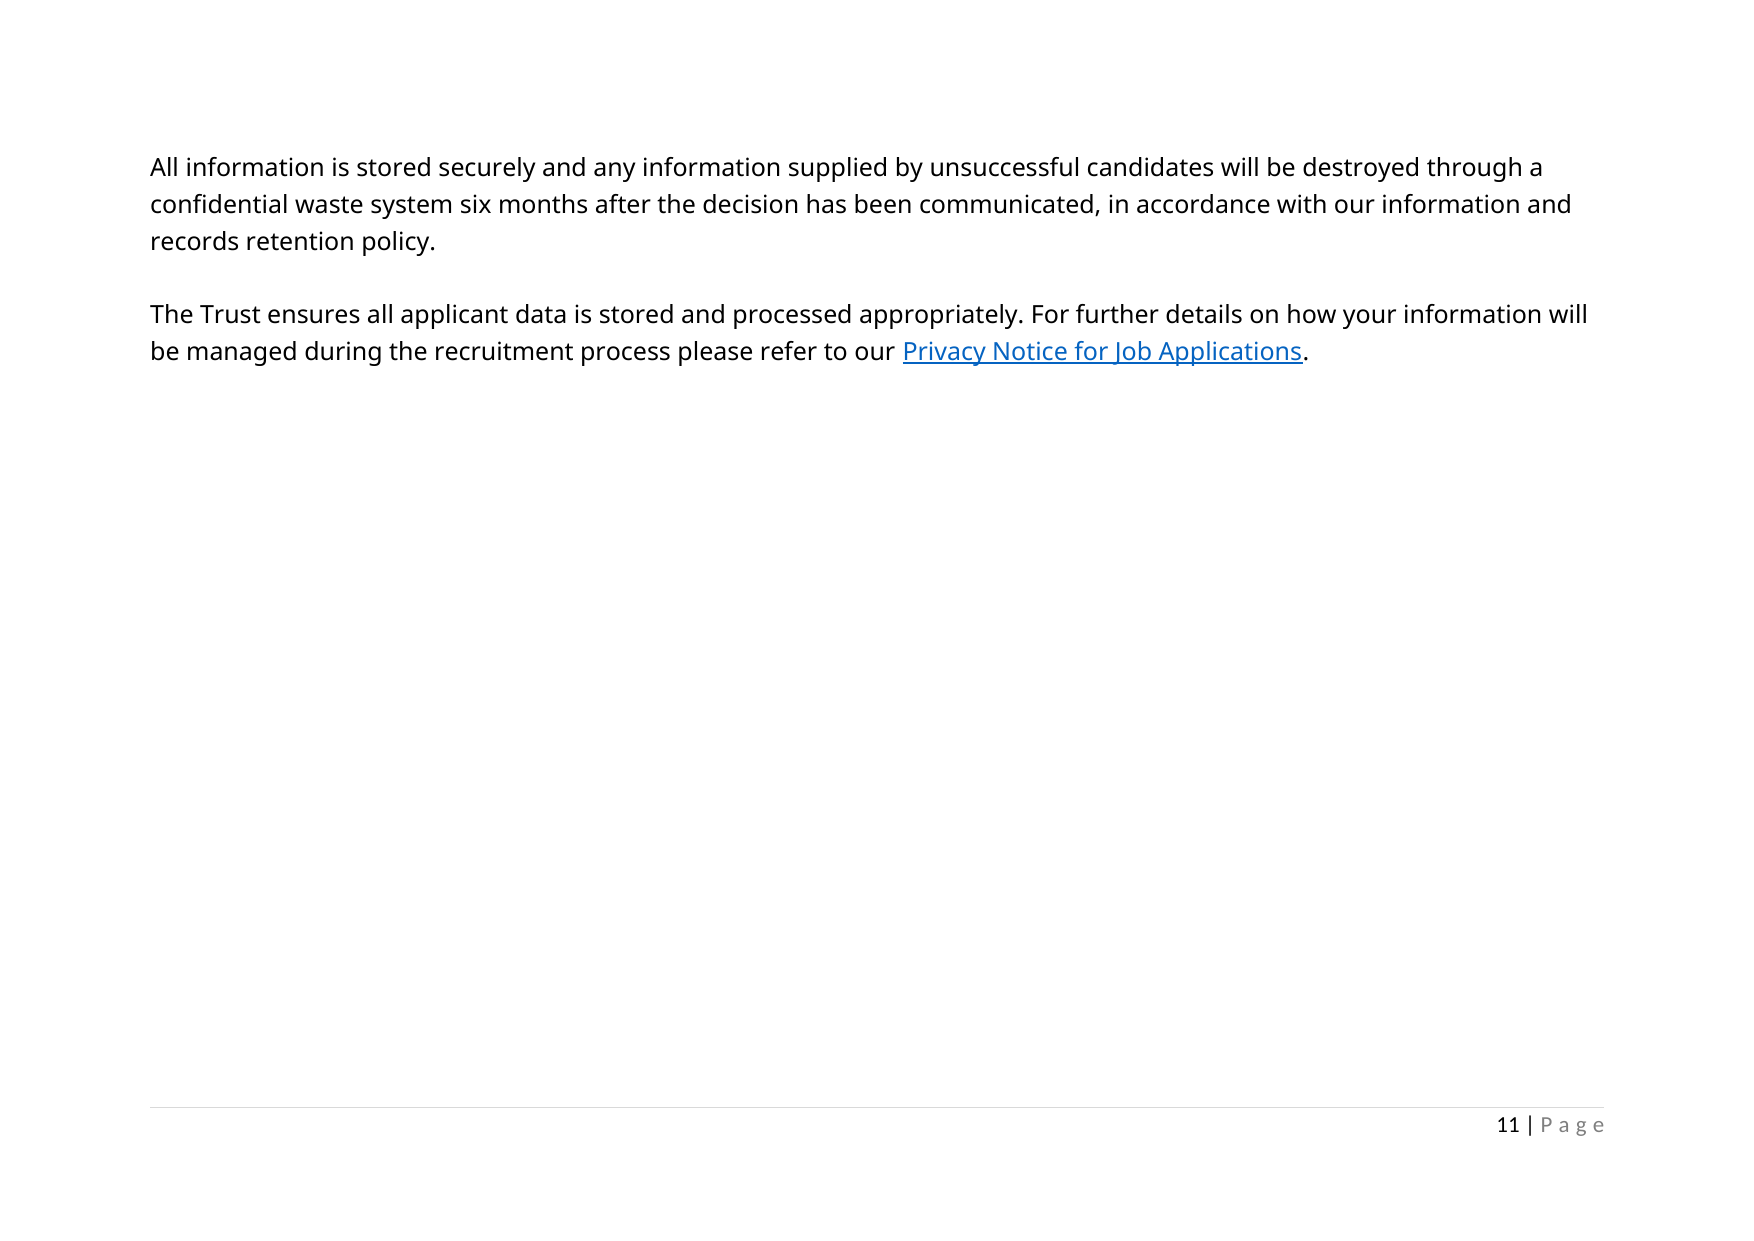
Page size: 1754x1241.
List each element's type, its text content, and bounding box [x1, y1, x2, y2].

text All information is stored securely and any information supplied by unsuccessful candidates will be destroyed through a confidential waste system six months after the decision has been communicated, in accordance with our information and records retention policy. [150, 150, 1604, 257]
text The Trust ensures all applicant data is stored and processed appropriately. For further details on how your information will be managed during the recruitment process please refer to our Privacy Notice for Job Applications. [150, 297, 1604, 368]
